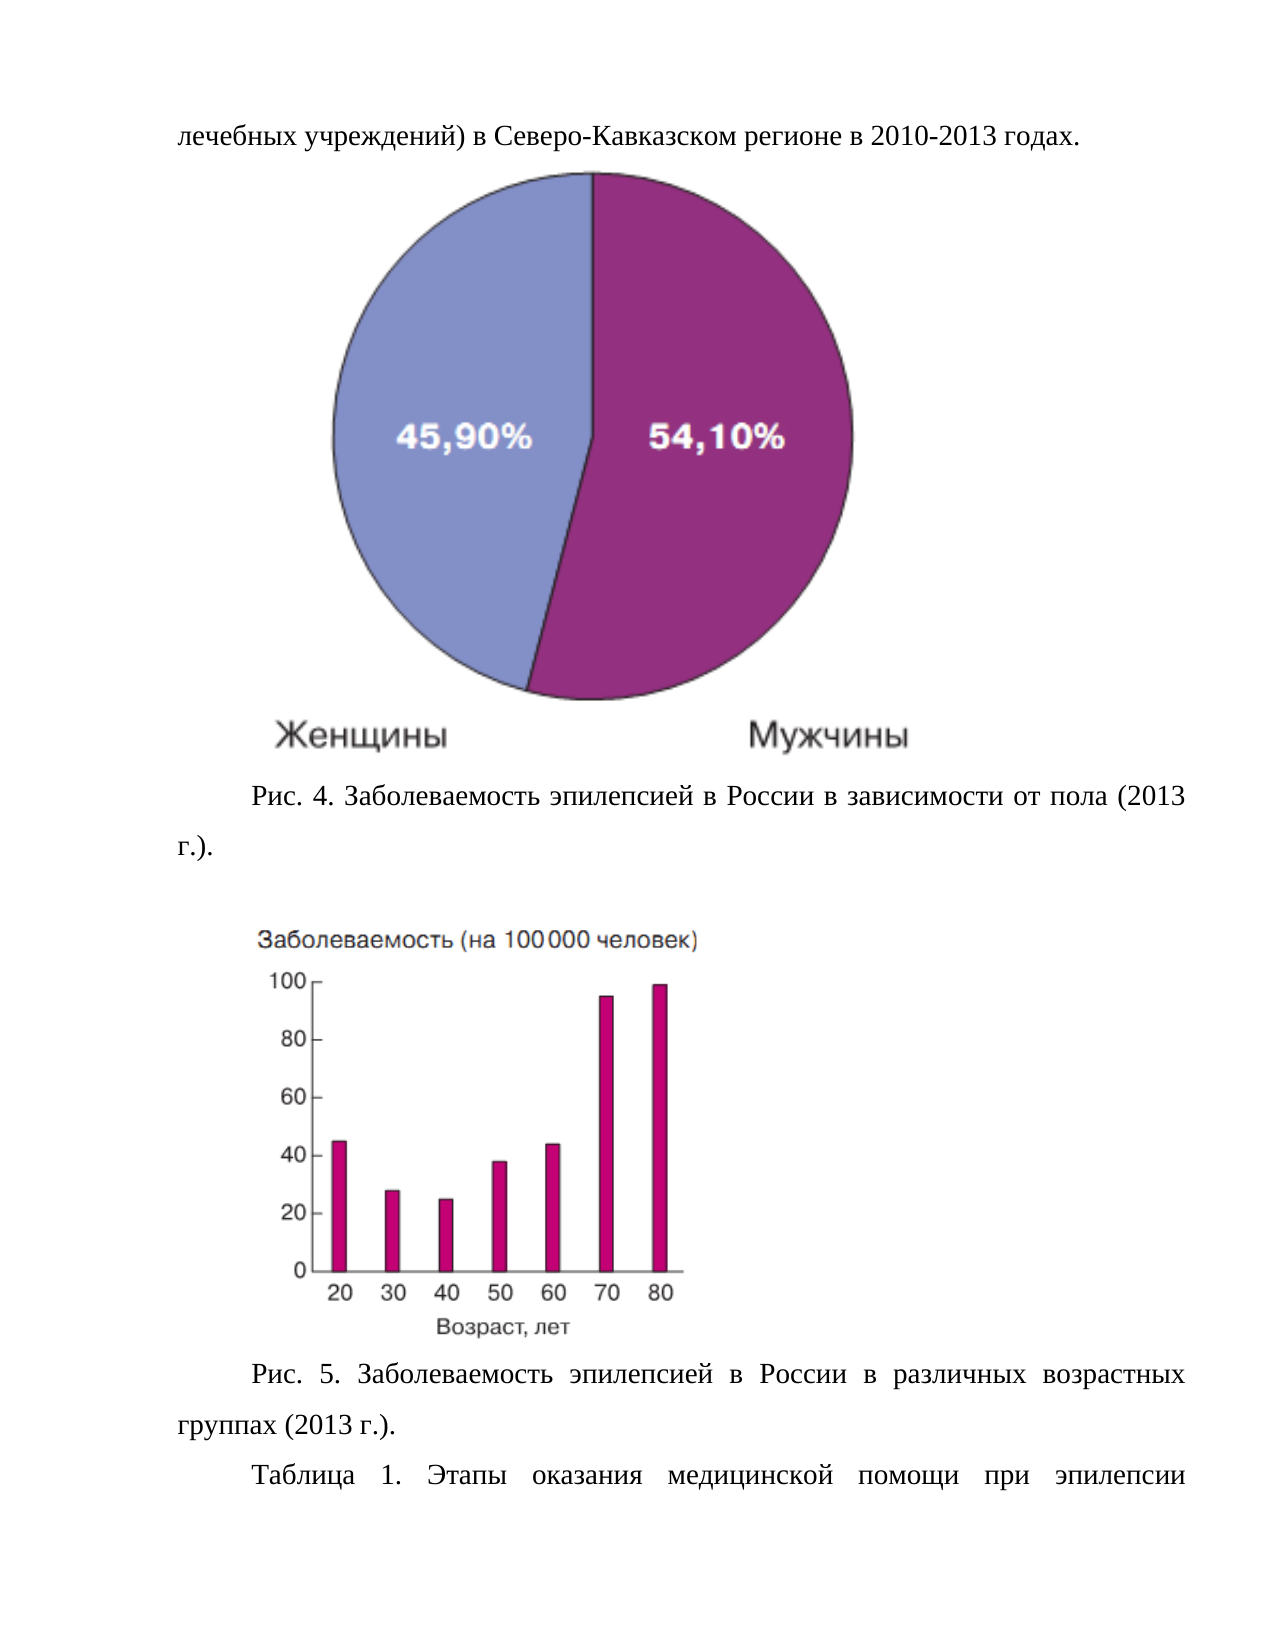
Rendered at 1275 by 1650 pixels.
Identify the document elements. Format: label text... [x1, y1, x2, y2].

text Рис. 5. Заболеваемость эпилепсией в России в различных возрастных группах (2013 г.). [177, 1357, 1186, 1441]
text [177, 1457, 1186, 1491]
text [177, 118, 1186, 152]
text Рис. 4. Заболеваемость эпилепсией в России в зависимости от пола (2013 г.). [177, 778, 1186, 862]
